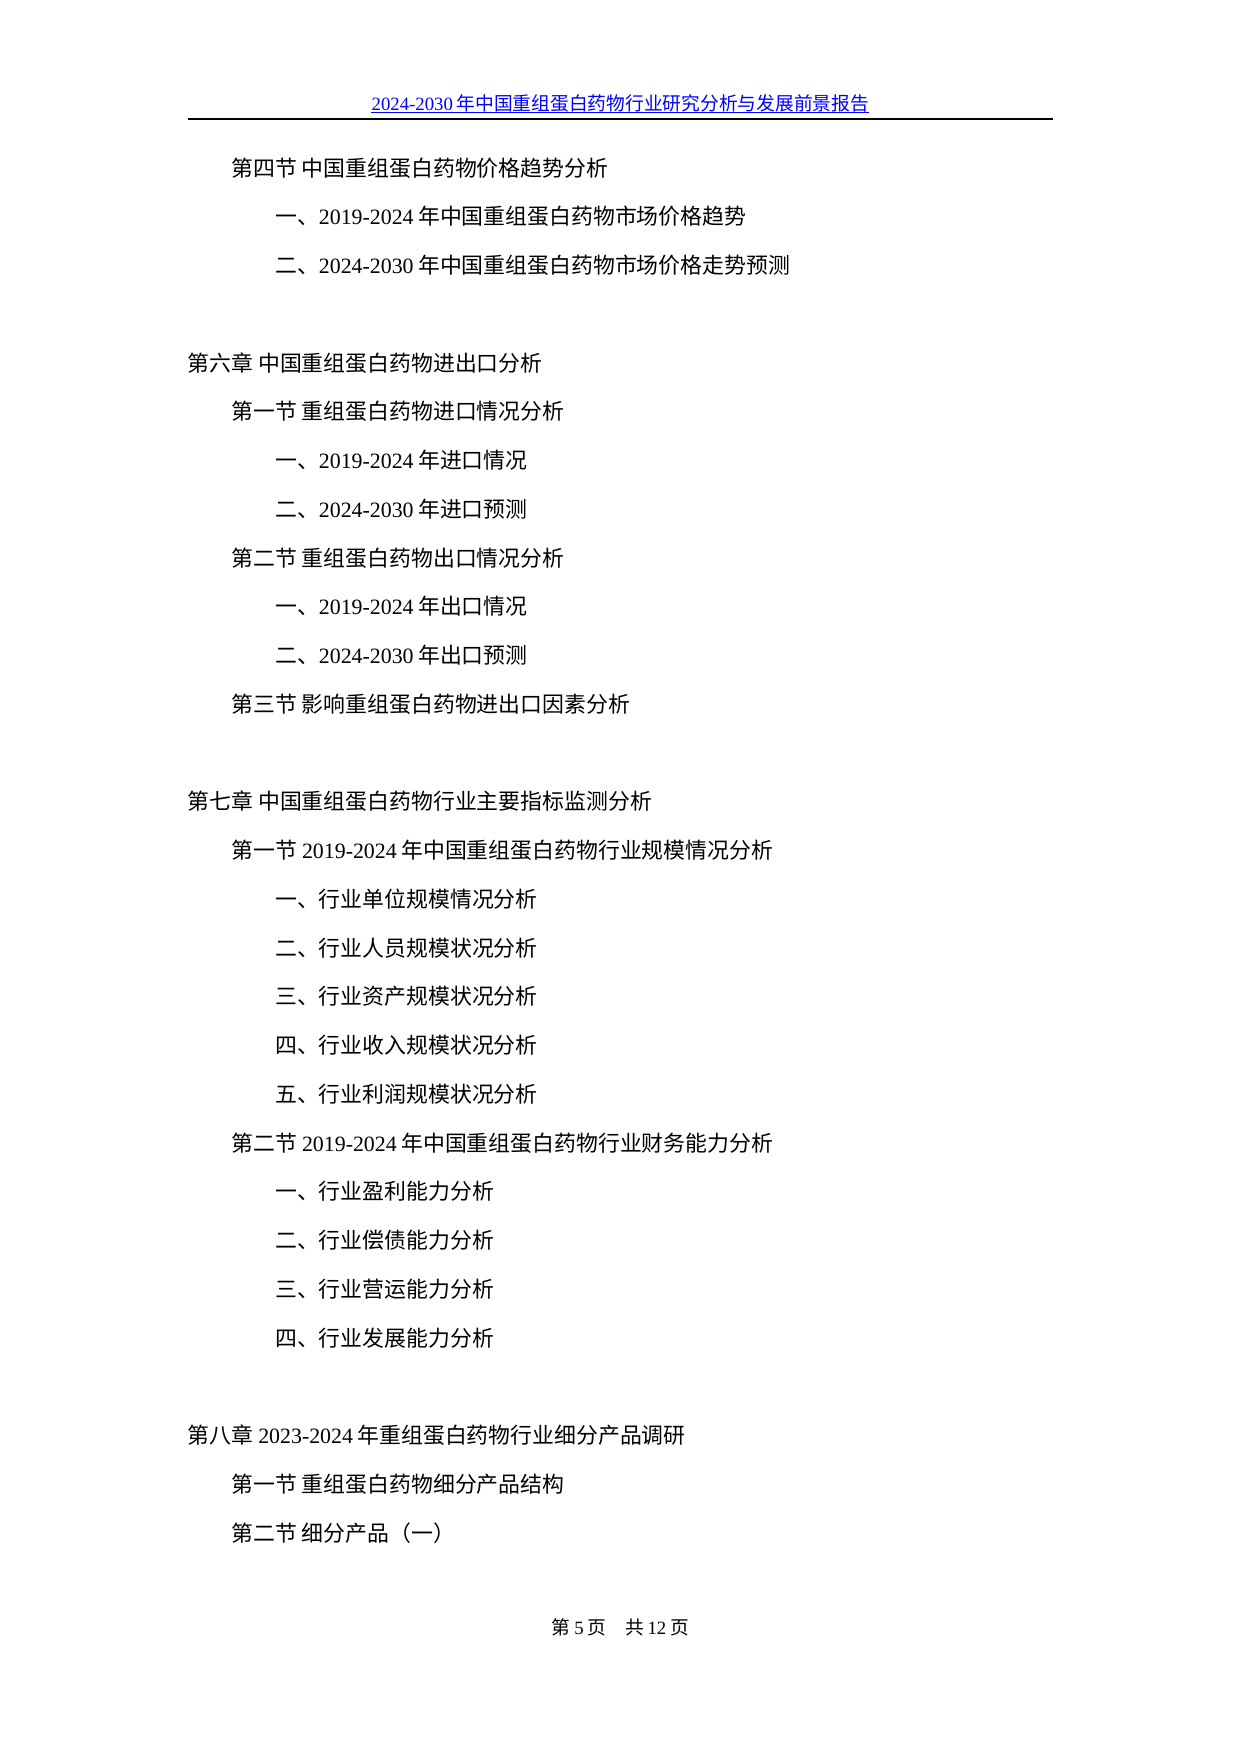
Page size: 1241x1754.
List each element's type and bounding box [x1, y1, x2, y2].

text [187, 150, 1053, 1548]
